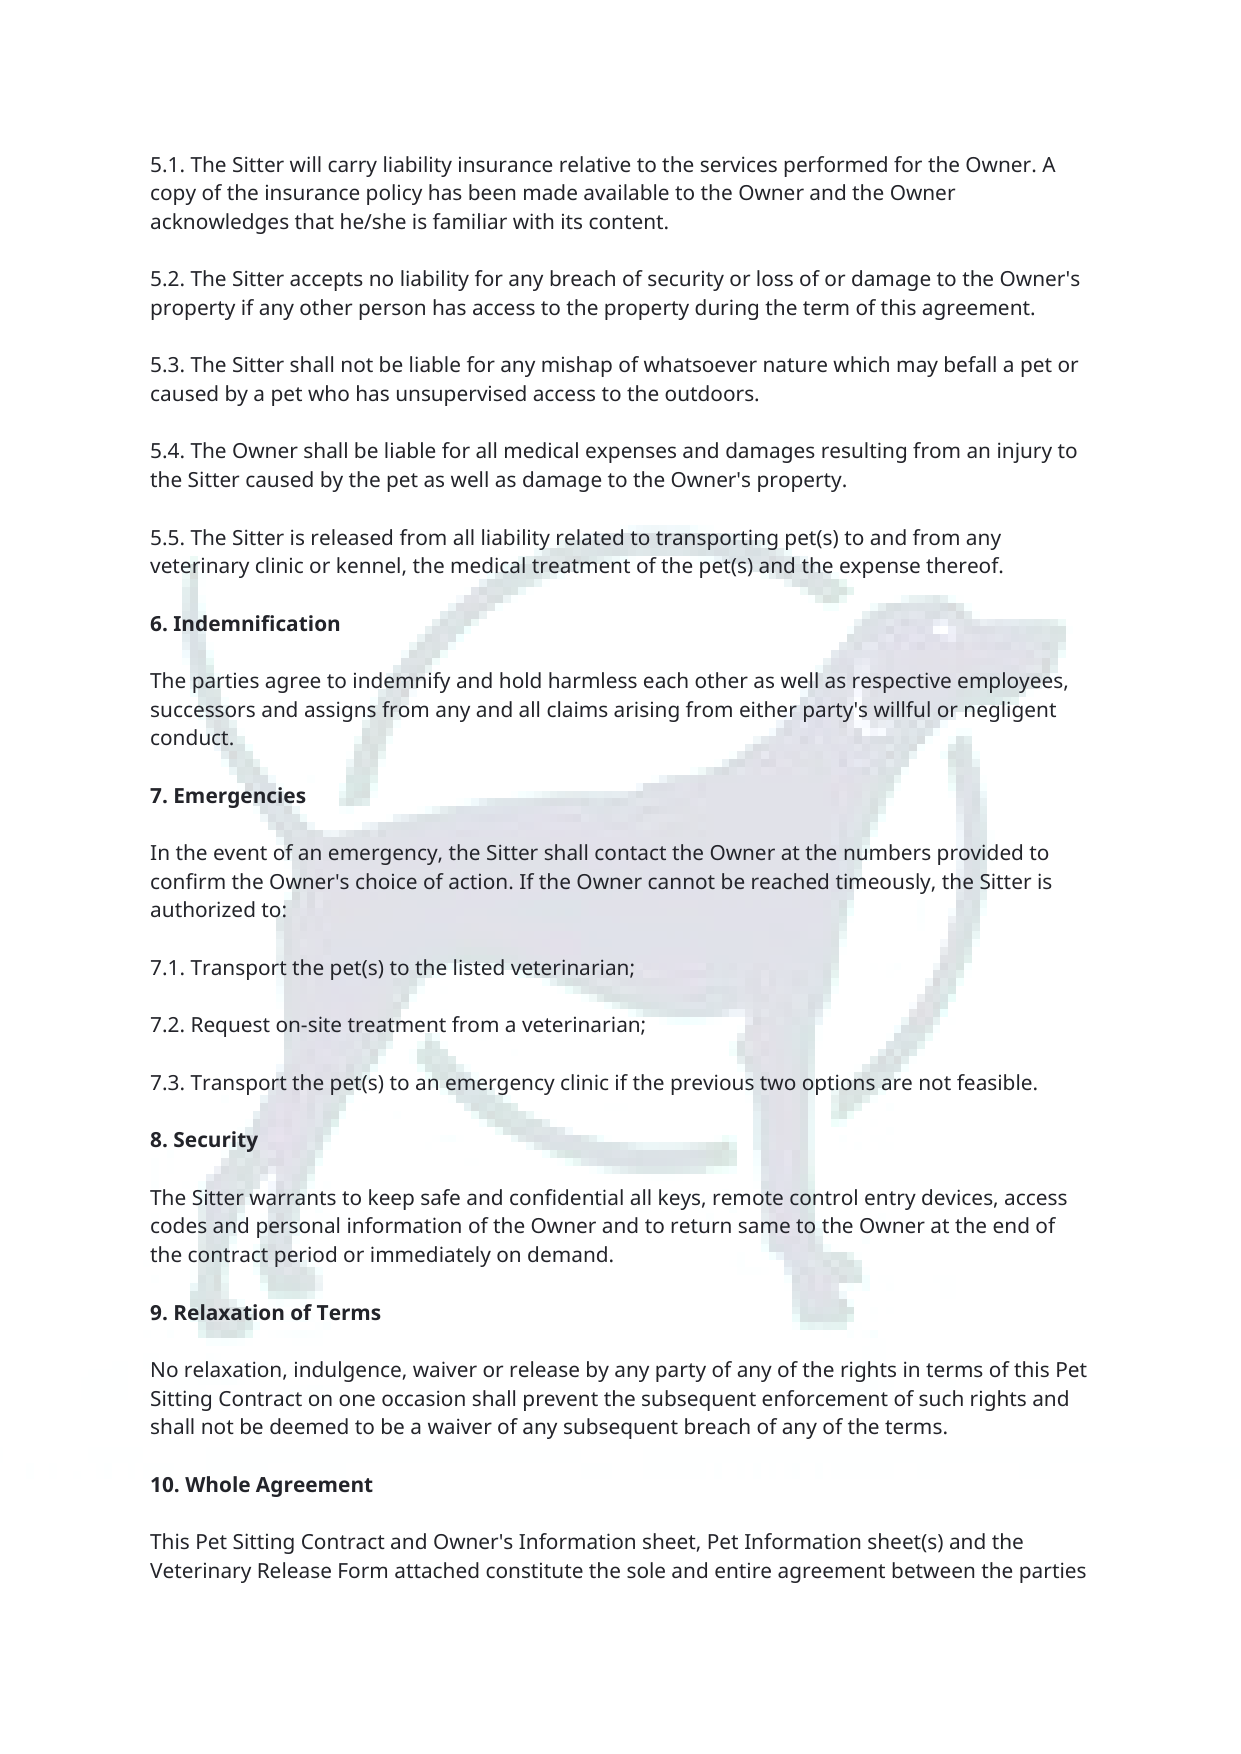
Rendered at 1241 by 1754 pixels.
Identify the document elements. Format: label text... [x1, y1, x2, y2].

text 7.2. Request on-site treatment from a veterinarian; [150, 1010, 1090, 1039]
text 5.4. The Owner shall be liable for all medical expenses and damages resulting from an injury to the Sitter caused by the pet as well as damage to the Owner's property. [150, 437, 1090, 493]
text 5.3. The Sitter shall not be liable for any mishap of whatsoever nature which may befall a pet or caused by a pet who has unsupervised access to the outdoors. [150, 351, 1090, 407]
text 9. Relaxation of Terms [150, 1298, 1090, 1326]
text The parties agree to indemnify and hold harmless each other as well as respective employees, successors and assigns from any and all claims arising from either party's willful or negligent conduct. [150, 666, 1090, 752]
text 7. Emergencies [150, 781, 1090, 809]
text The Sitter warrants to keep safe and confidential all keys, remote control entry devices, access codes and personal information of the Owner and to return same to the Owner at the end of the contract period or immediately on demand. [150, 1183, 1090, 1268]
text 6. Indemnification [150, 609, 1090, 637]
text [150, 1527, 1090, 1584]
text 7.1. Transport the pet(s) to the listed veterinarian; [150, 953, 1090, 981]
text 5.2. The Sitter accepts no liability for any breach of security or loss of or damage to the Owner's property if any other person has access to the property during the term of this agreement. [150, 264, 1090, 321]
text 5.1. The Sitter will carry liability insurance relative to the services performed for the Owner. A copy of the insurance policy has been made available to the Owner and the Owner acknowledges that he/she is familiar with its content. [150, 150, 1090, 235]
text No relaxation, indulgence, waiver or release by any party of any of the rights in terms of this Pet Sitting Contract on one occasion shall prevent the subsequent enforcement of such rights and shall not be deemed to be a waiver of any subsequent breach of any of the terms. [150, 1355, 1090, 1441]
text In the event of an emergency, the Sitter shall contact the Owner at the numbers provided to confirm the Owner's choice of action. If the Owner cannot be reached timeously, the Sitter is authorized to: [150, 838, 1090, 924]
text 8. Security [150, 1126, 1090, 1154]
text 7.3. Transport the pet(s) to an emergency clinic if the previous two options are not feasible. [150, 1068, 1090, 1096]
text 5.5. The Sitter is released from all liability related to transporting pet(s) to and from any veterinary clinic or kennel, the medical treatment of the pet(s) and the expense thereof. [150, 523, 1090, 579]
text 10. Whole Agreement [150, 1470, 1090, 1498]
